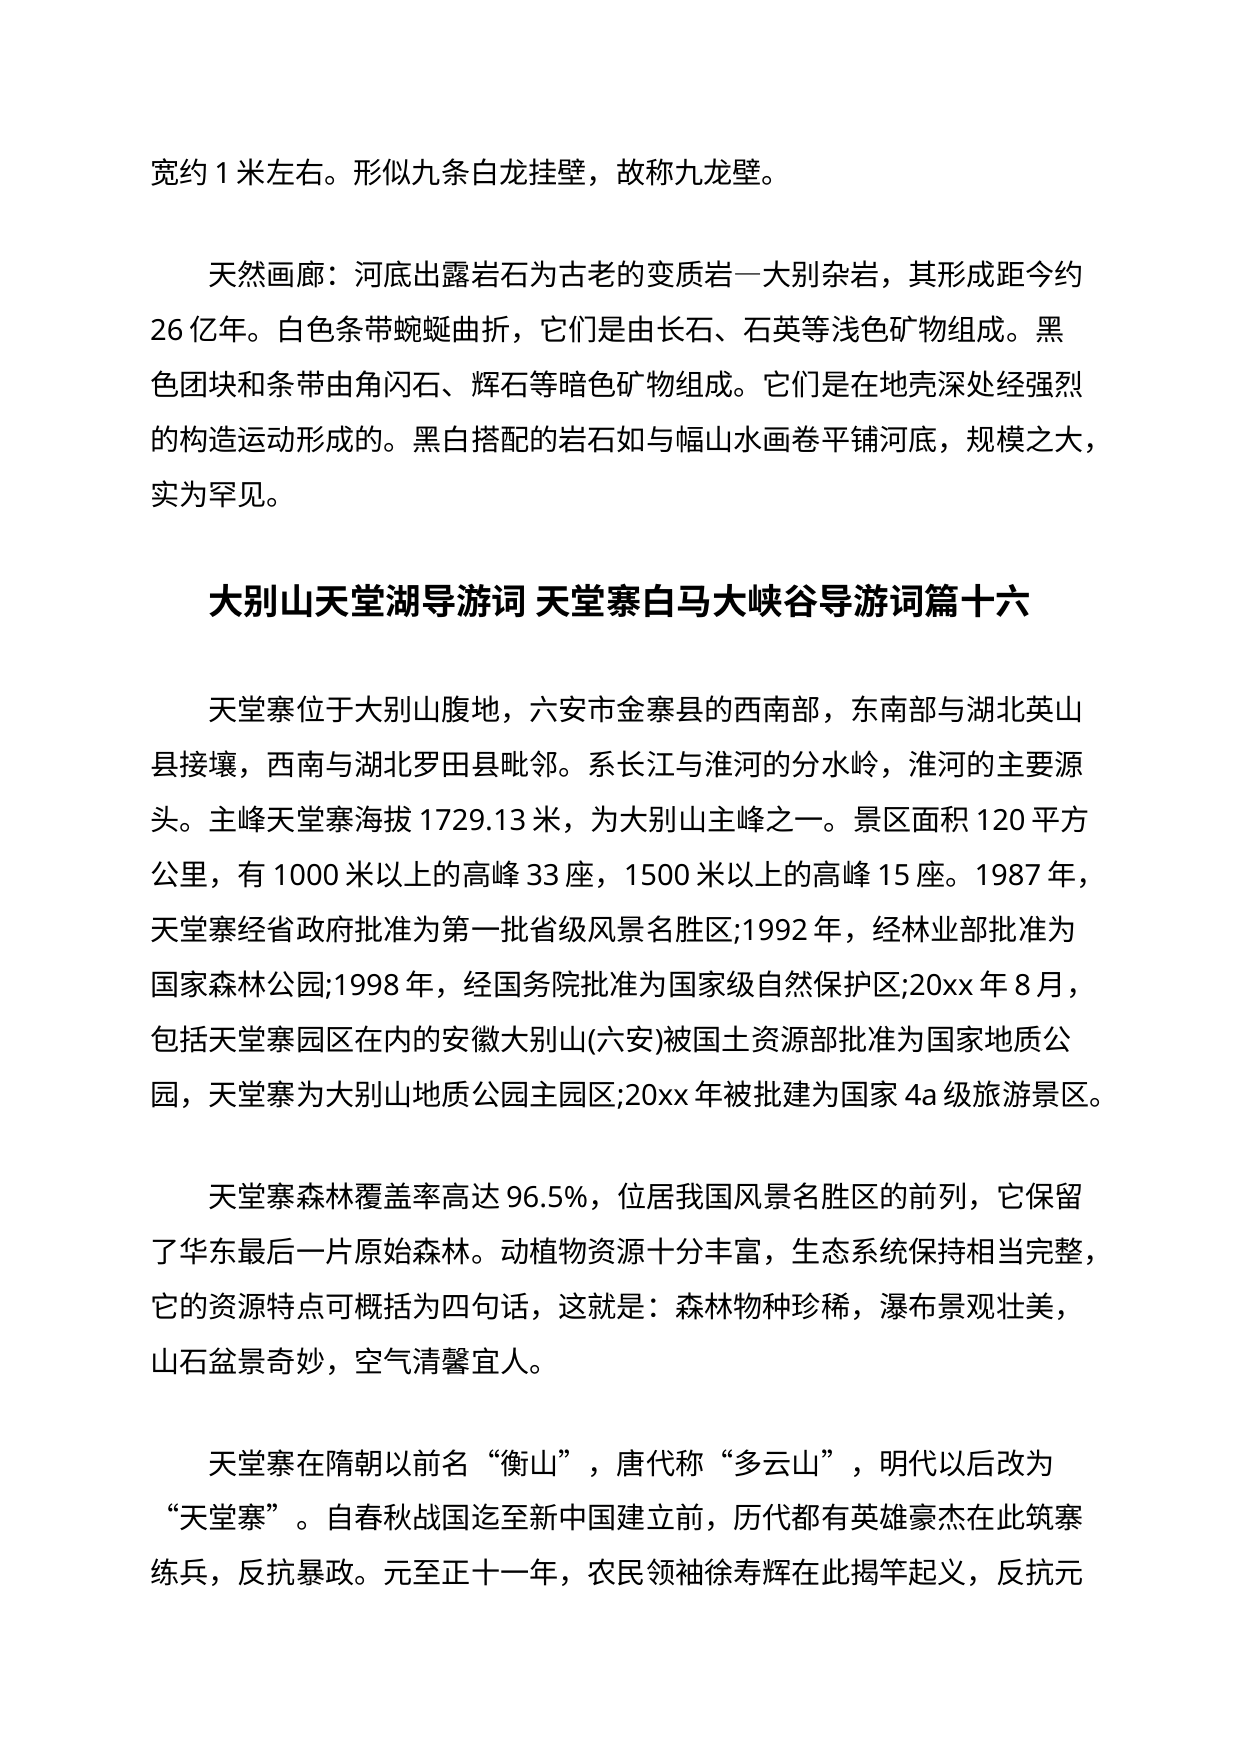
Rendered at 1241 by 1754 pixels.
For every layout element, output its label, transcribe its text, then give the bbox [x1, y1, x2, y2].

text 天然画廊：河底出露岩石为古老的变质岩—大别杂岩，其形成距今约26亿年。白色条带蜿蜒曲折，它们是由长石、石英等浅色矿物组成。黑色团块和条带由角闪石、辉石等暗色矿物组成。它们是在地壳深处经强烈的构造运动形成的。黑白搭配的岩石如与幅山水画卷平铺河底，规模之大，实为罕见。 [150, 252, 1090, 514]
text 大别山天堂湖导游词 天堂寨白马大峡谷导游词篇十六 [150, 573, 1090, 625]
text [150, 150, 1090, 192]
text 天堂寨森林覆盖率高达96.5%，位居我国风景名胜区的前列，它保留了华东最后一片原始森林。动植物资源十分丰富，生态系统保持相当完整，它的资源特点可概括为四句话，这就是：森林物种珍稀，瀑布景观壮美，山石盆景奇妙，空气清馨宜人。 [150, 1174, 1090, 1381]
text 天堂寨位于大别山腹地，六安市金寨县的西南部，东南部与湖北英山县接壤，西南与湖北罗田县毗邻。系长江与淮河的分水岭，淮河的主要源头。主峰天堂寨海拔1729.13米，为大别山主峰之一。景区面积120平方公里，有1000米以上的高峰33座，1500米以上的高峰15座。1987年，天堂寨经省政府批准为第一批省级风景名胜区;1992年，经林业部批准为国家森林公园;1998年，经国务院批准为国家级自然保护区;20xx年8月，包括天堂寨园区在内的安徽大别山(六安)被国土资源部批准为国家地质公园，天堂寨为大别山地质公园主园区;20xx年被批建为国家4a级旅游景区。 [150, 687, 1090, 1114]
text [150, 1440, 1090, 1592]
